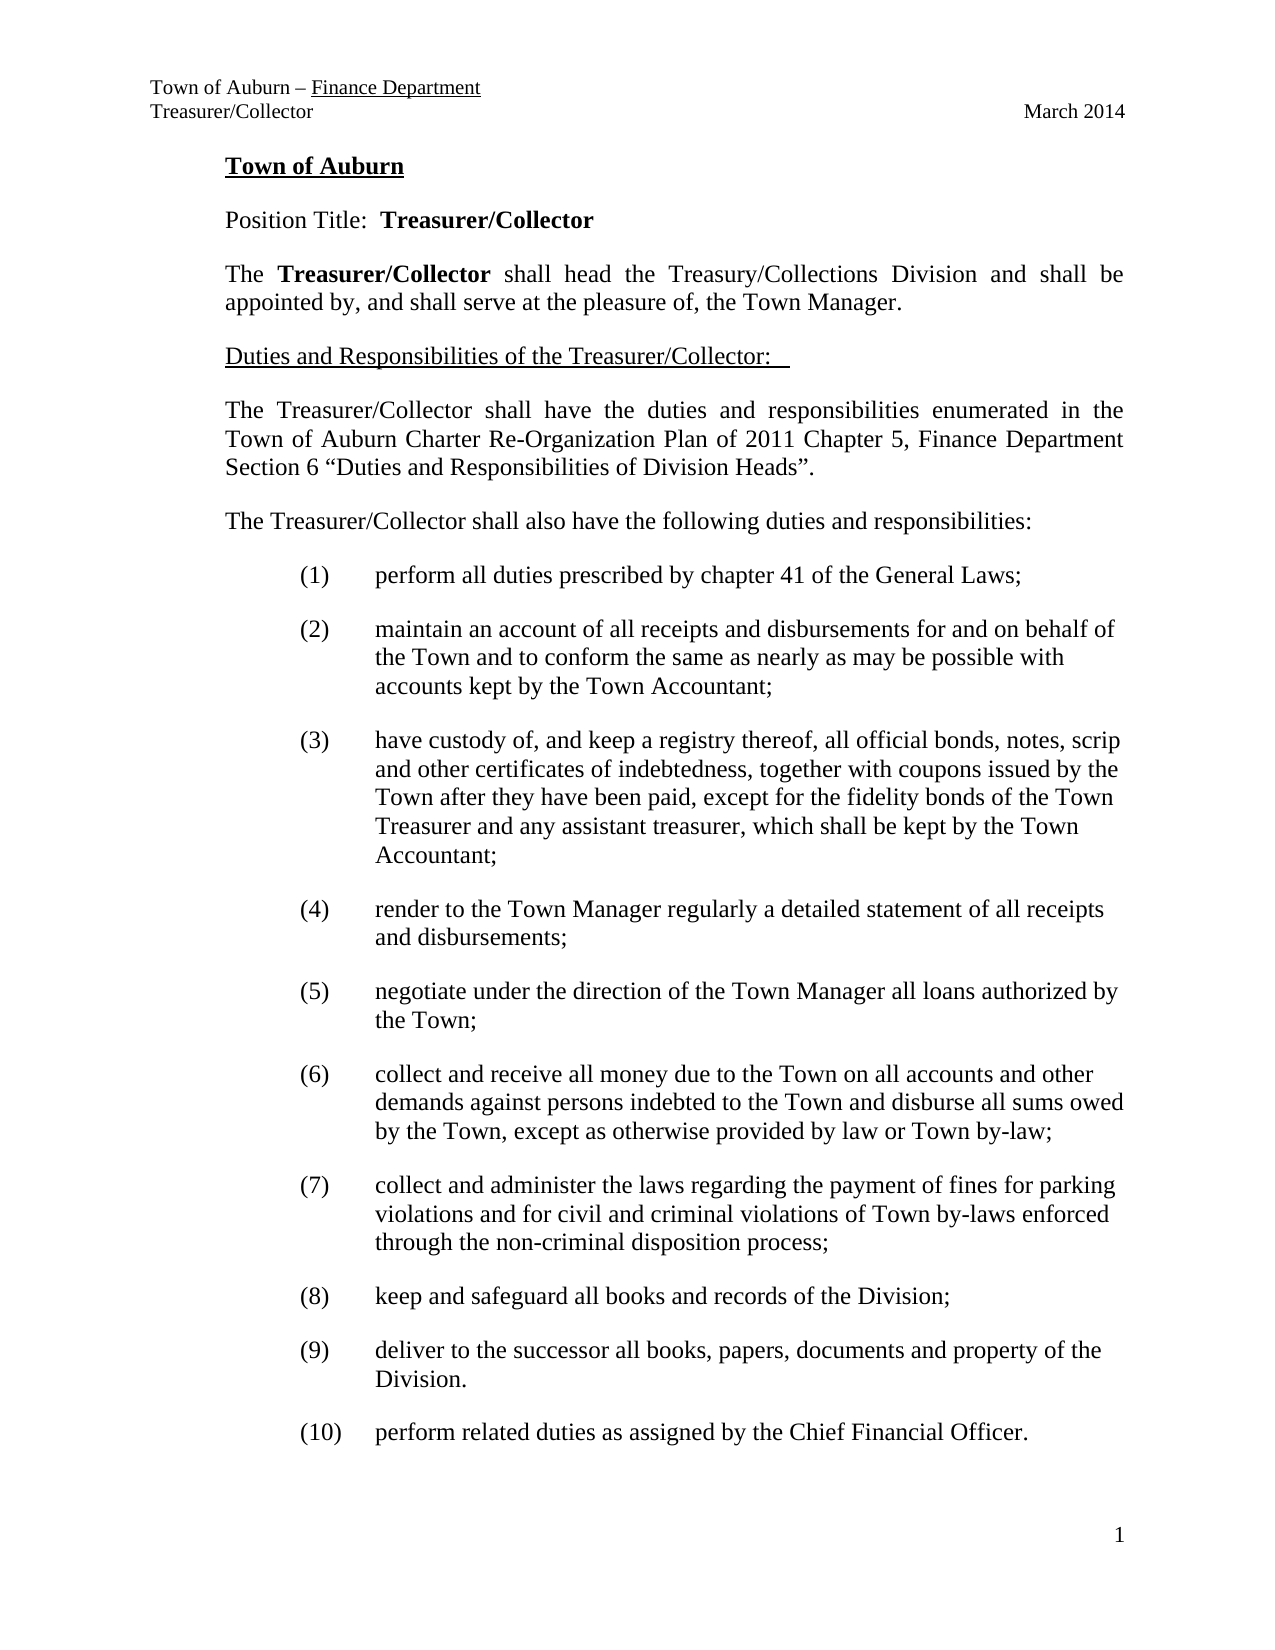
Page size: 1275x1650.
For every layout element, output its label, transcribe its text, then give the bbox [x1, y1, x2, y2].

text (7) collect and administer the laws regarding the payment of fines for parking violations and for civil and criminal violations of Town by-laws enforced through the non-criminal disposition process; [300, 1170, 1125, 1256]
text Position Title: Treasurer/Collector [225, 205, 1125, 234]
text Duties and Responsibilities of the Treasurer/Collector: [150, 341, 1125, 370]
text (1) perform all duties prescribed by chapter 41 of the General Laws; [300, 560, 1125, 589]
text (4) render to the Town Manager regularly a detailed statement of all receipts and disbursements; [300, 894, 1125, 951]
text (9) deliver to the successor all books, papers, documents and property of the Division. [300, 1335, 1125, 1392]
text (2) maintain an account of all receipts and disbursements for and on behalf of the Town and to conform the same as nearly as may be possible with accounts kept by the Town Accountant; [300, 614, 1125, 700]
text (3) have custody of, and keep a registry thereof, all official bonds, notes, scrip and other certificates of indebtedness, together with coupons issued by the Town after they have been paid, except for the fidelity bonds of the Town Treasurer and any assistant treasurer, which shall be kept by the Town Accountant; [300, 725, 1125, 869]
text (6) collect and receive all money due to the Town on all accounts and other demands against persons indebted to the Town and disburse all sums owed by the Town, except as otherwise provided by law or Town by-law; [300, 1059, 1125, 1145]
text The Treasurer/Collector shall have the duties and responsibilities enumerated in the Town of Auburn Charter Re-Organization Plan of 2011 Chapter 5, Finance Department Section 6 “Duties and Responsibilities of Division Heads”. [225, 395, 1125, 481]
text (10) perform related duties as assigned by the Chief Financial Officer. [300, 1417, 1125, 1446]
text (5) negotiate under the direction of the Town Manager all loans authorized by the Town; [300, 976, 1125, 1034]
text (8) keep and safeguard all books and records of the Division; [300, 1281, 1125, 1310]
text The Treasurer/Collector shall head the Treasury/Collections Division and shall be appointed by, and shall serve at the pleasure of, the Town Manager. [225, 259, 1125, 316]
text Town of Auburn [150, 151, 1125, 180]
text The Treasurer/Collector shall also have the following duties and responsibilities: [150, 506, 1125, 535]
